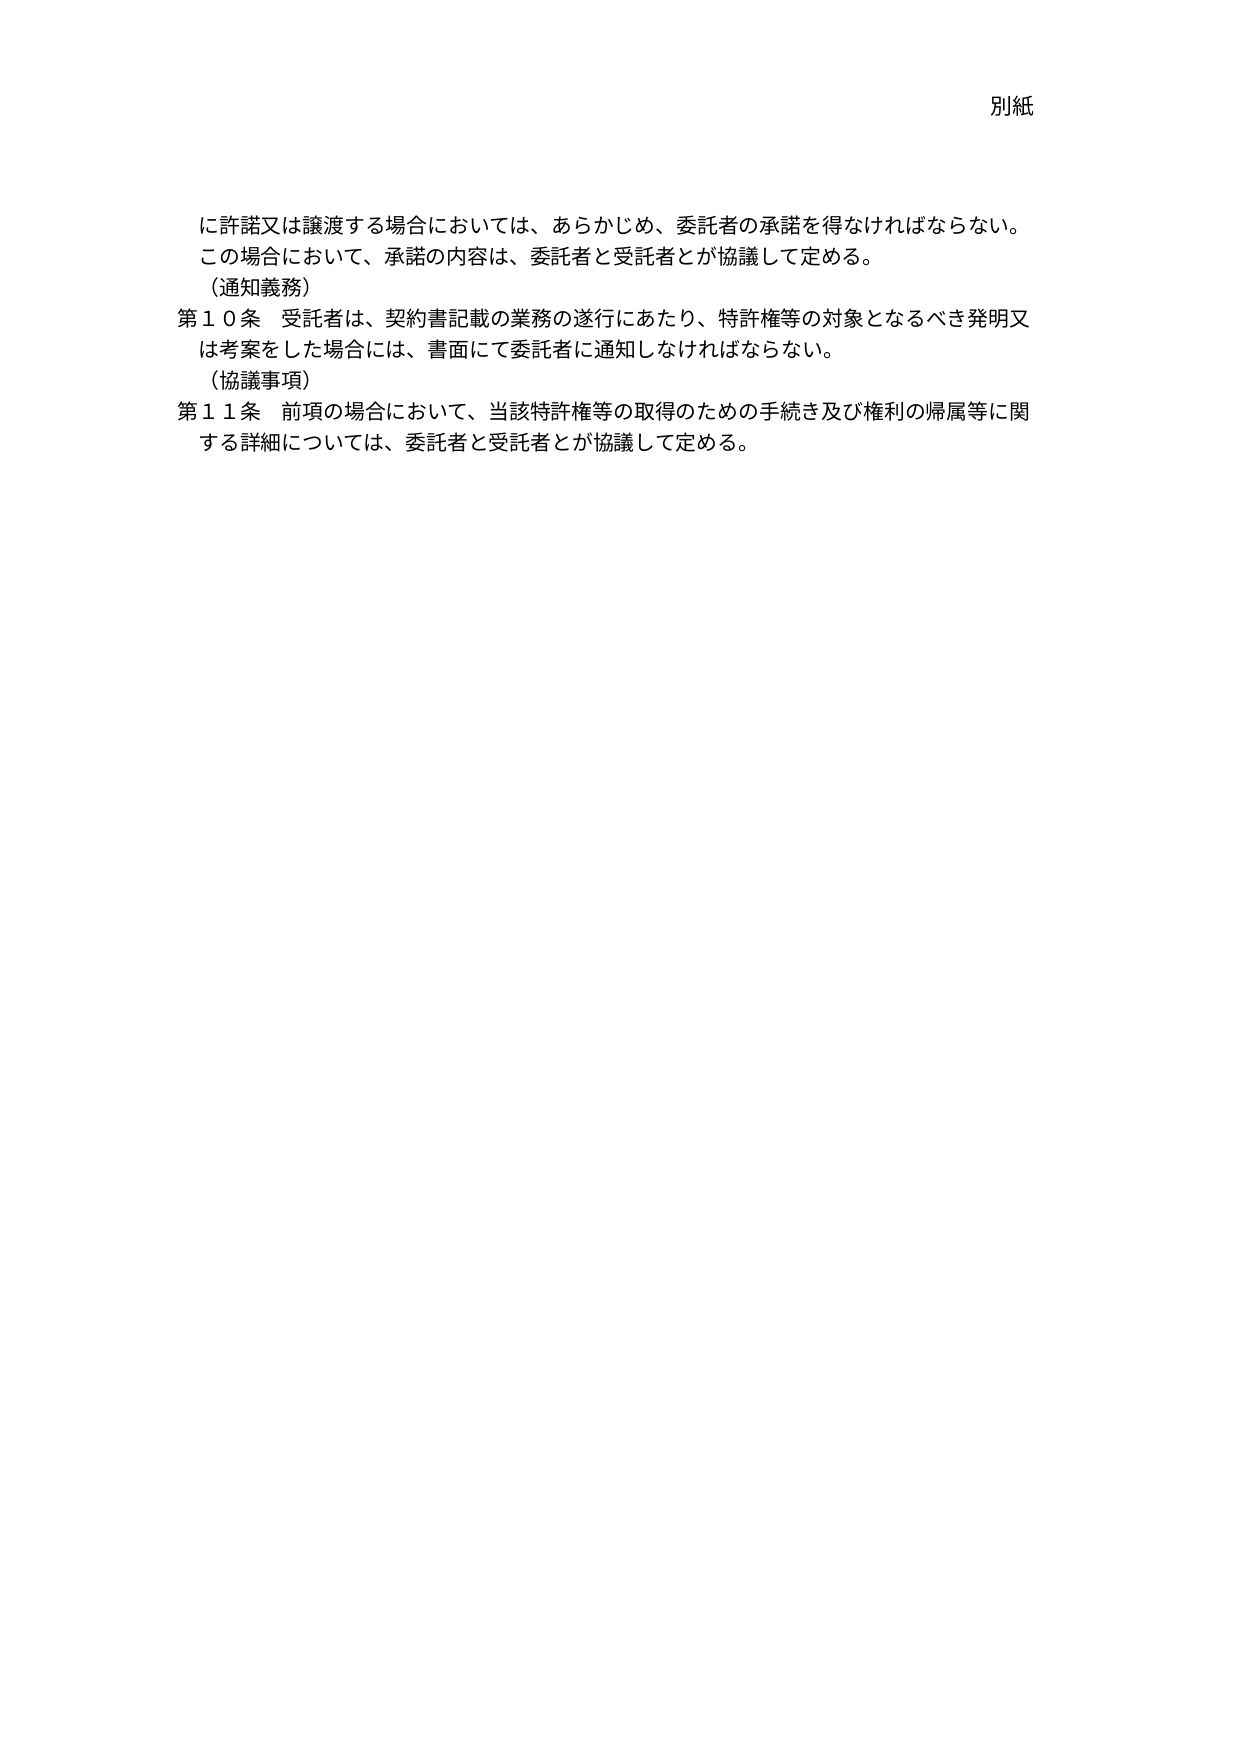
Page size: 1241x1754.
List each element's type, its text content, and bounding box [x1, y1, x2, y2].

text 第１０条 受託者は、契約書記載の業務の遂行にあたり、特許権等の対象となるべき発明又は考案をした場合には、書面にて委託者に通知しなければならない。 [177, 302, 1034, 364]
text 第１１条 前項の場合において、当該特許権等の取得のための手続き及び権利の帰属等に関する詳細については、委託者と受託者とが協議して定める。 [177, 395, 1034, 457]
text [177, 209, 1034, 271]
text （通知義務） [177, 271, 1034, 302]
text （協議事項） [177, 364, 1034, 395]
